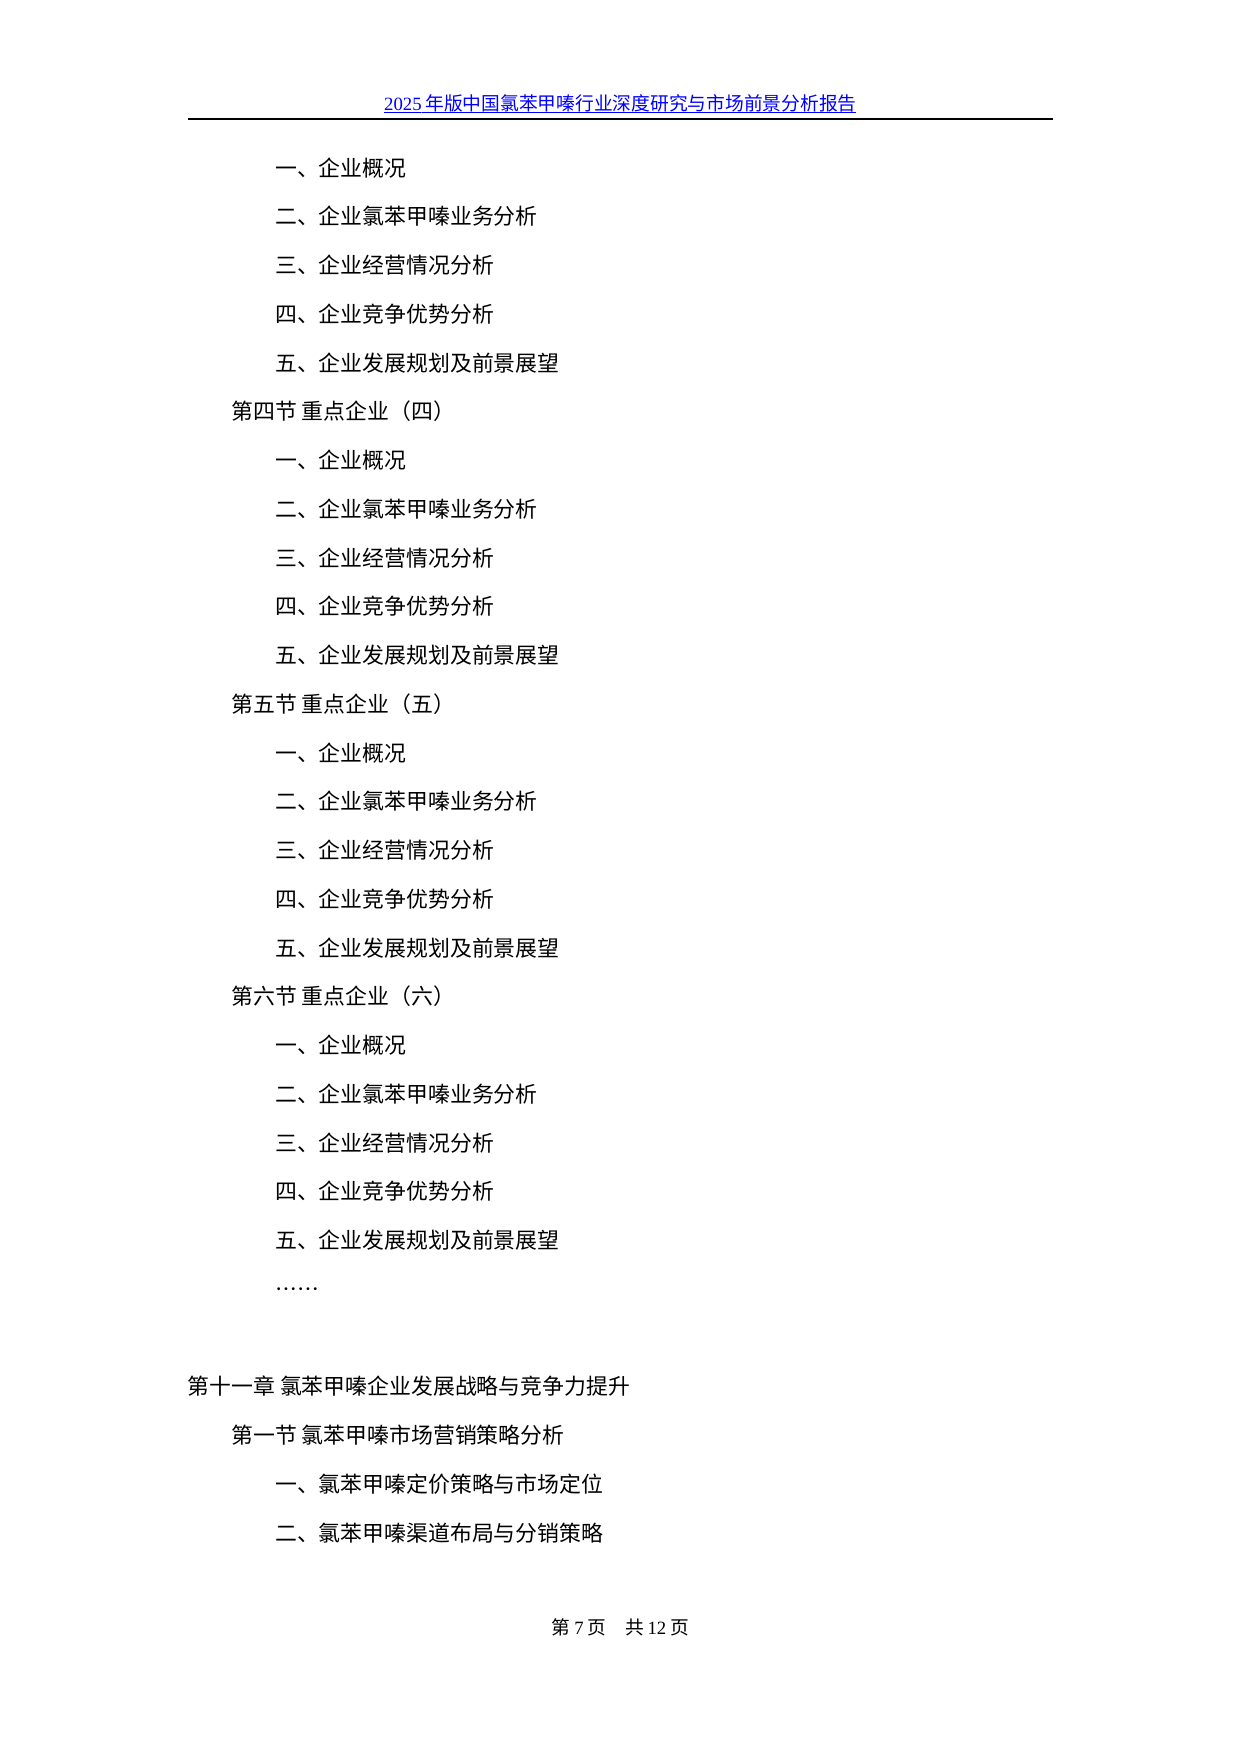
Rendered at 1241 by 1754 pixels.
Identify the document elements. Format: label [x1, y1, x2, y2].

text [187, 150, 1053, 1548]
